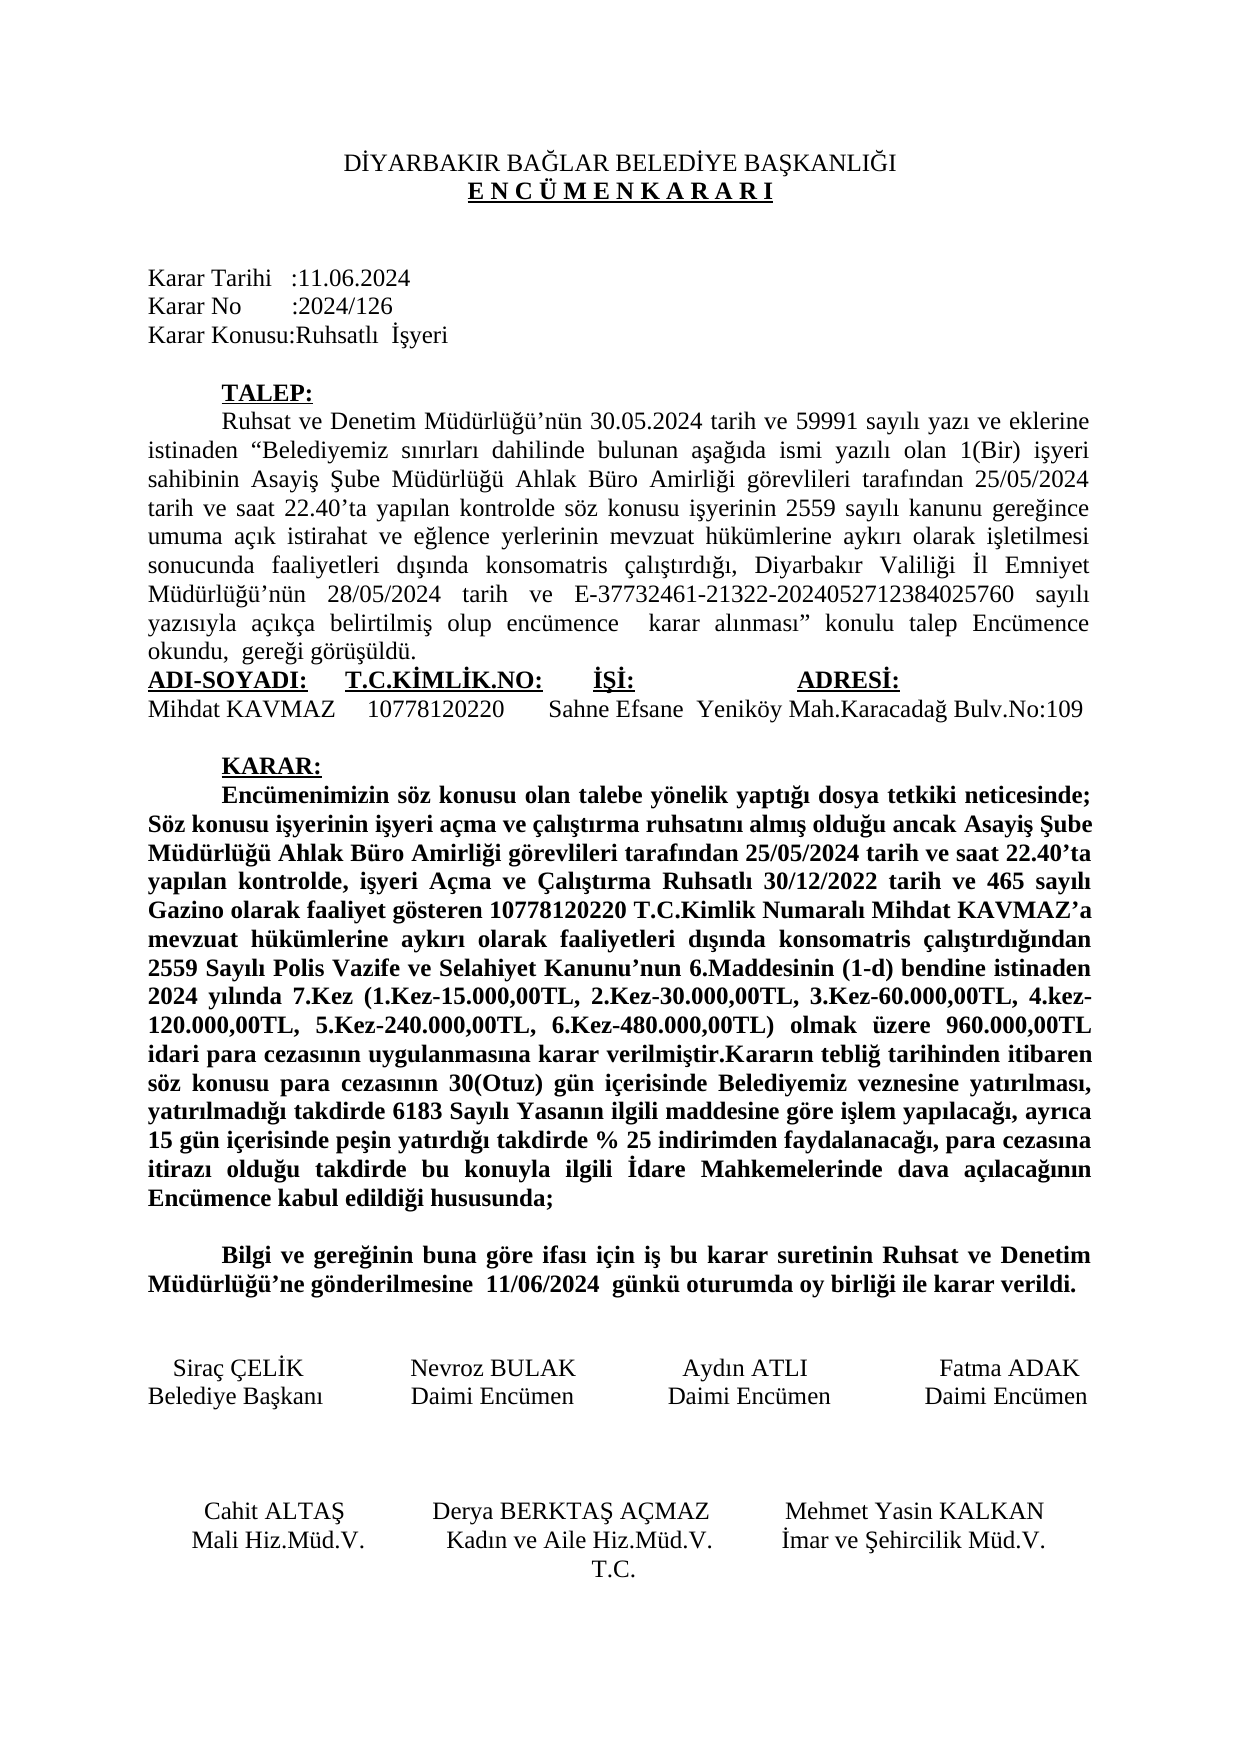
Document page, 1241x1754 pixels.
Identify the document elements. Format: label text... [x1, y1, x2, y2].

text Karar Tarihi :11.06.2024 [148, 263, 1093, 291]
text ADI-SOYADI: T.C.KİMLİK.NO: İŞİ: ADRESİ: [148, 665, 1090, 694]
text Mihdat KAVMAZ 10778120220 Sahne Efsane Yeniköy Mah.Karacadağ Bulv.No:109 [148, 694, 1093, 723]
text Mali Hiz.Müd.V. Kadın ve Aile Hiz.Müd.V. İmar ve Şehircilik Müd.V. [148, 1525, 1093, 1554]
text Ruhsat ve Denetim Müdürlüğü’nün 30.05.2024 tarih ve 59991 sayılı yazı ve eklerine istinaden “Belediyemiz sınırları dahilinde bulunan aşağıda ismi yazılı olan 1(Bir) işyeri sahibinin Asayiş Şube Müdürlüğü Ahlak Büro Amirliği görevlileri tarafından 25/05/2024 tarih ve saat 22.40’ta yapılan kontrolde söz konusu işyerinin 2559 sayılı kanunu gereğince umuma açık istirahat ve eğlence yerlerinin mevzuat hükümlerine aykırı olarak işletilmesi sonucunda faaliyetleri dışında konsomatris çalıştırdığı, Diyarbakır Valiliği İl Emniyet Müdürlüğü’nün 28/05/2024 tarih ve E-37732461-21322-2024052712384025760 sayılı yazısıyla açıkça belirtilmiş olup encümence karar alınması” konulu talep Encümence okundu, gereği görüşüldü. [148, 406, 1090, 665]
text Encümenimizin söz konusu olan talebe yönelik yaptığı dosya tetkiki neticesinde; Söz konusu işyerinin işyeri açma ve çalıştırma ruhsatını almış olduğu ancak Asayiş Şube Müdürlüğü Ahlak Büro Amirliği görevlileri tarafından 25/05/2024 tarih ve saat 22.40’ta yapılan kontrolde, işyeri Açma ve Çalıştırma Ruhsatlı 30/12/2022 tarih ve 465 sayılı Gazino olarak faaliyet gösteren 10778120220 T.C.Kimlik Numaralı Mihdat KAVMAZ’a mevzuat hükümlerine aykırı olarak faaliyetleri dışında konsomatris çalıştırdığından 2559 Sayılı Polis Vazife ve Selahiyet Kanunu’nun 6.Maddesinin (1-d) bendine istinaden 2024 yılında 7.Kez (1.Kez-15.000,00TL, 2.Kez-30.000,00TL, 3.Kez-60.000,00TL, 4.kez- 120.000,00TL, 5.Kez-240.000,00TL, 6.Kez-480.000,00TL) olmak üzere 960.000,00TL idari para cezasının uygulanmasına karar verilmiştir.Kararın tebliğ tarihinden itibaren söz konusu para cezasının 30(Otuz) gün içerisinde Belediyemiz veznesine yatırılması, yatırılmadığı takdirde 6183 Sayılı Yasanın ilgili maddesine göre işlem yapılacağı, ayrıca 15 gün içerisinde peşin yatırdığı takdirde % 25 indirimden faydalanacağı, para cezasına itirazı olduğu takdirde bu konuyla ilgili İdare Mahkemelerinde dava açılacağının Encümence kabul edildiği hususunda; [148, 780, 1093, 1211]
text E N C Ü M E N K A R A R I [148, 176, 1093, 205]
text KARAR: [148, 751, 1093, 780]
text Siraç ÇELİK Nevroz BULAK Aydın ATLI Fatma ADAK [148, 1353, 1093, 1381]
text DİYARBAKIR BAĞLAR BELEDİYE BAŞKANLIĞI [148, 148, 1093, 176]
text Bilgi ve gereğinin buna göre ifası için iş bu karar suretinin Ruhsat ve Denetim Müdürlüğü’ne gönderilmesine 11/06/2024 günkü oturumda oy birliği ile karar verildi. [148, 1240, 1093, 1298]
text TALEP: [148, 378, 1090, 406]
text T.C. [443, 1554, 1093, 1583]
text Cahit ALTAŞ Derya BERKTAŞ AÇMAZ Mehmet Yasin KALKAN [148, 1496, 1093, 1525]
text Belediye Başkanı Daimi Encümen Daimi Encümen Daimi Encümen [148, 1381, 1093, 1410]
text Karar Konusu:Ruhsatlı İşyeri [148, 320, 1093, 349]
text Karar No :2024/126 [148, 291, 1093, 320]
